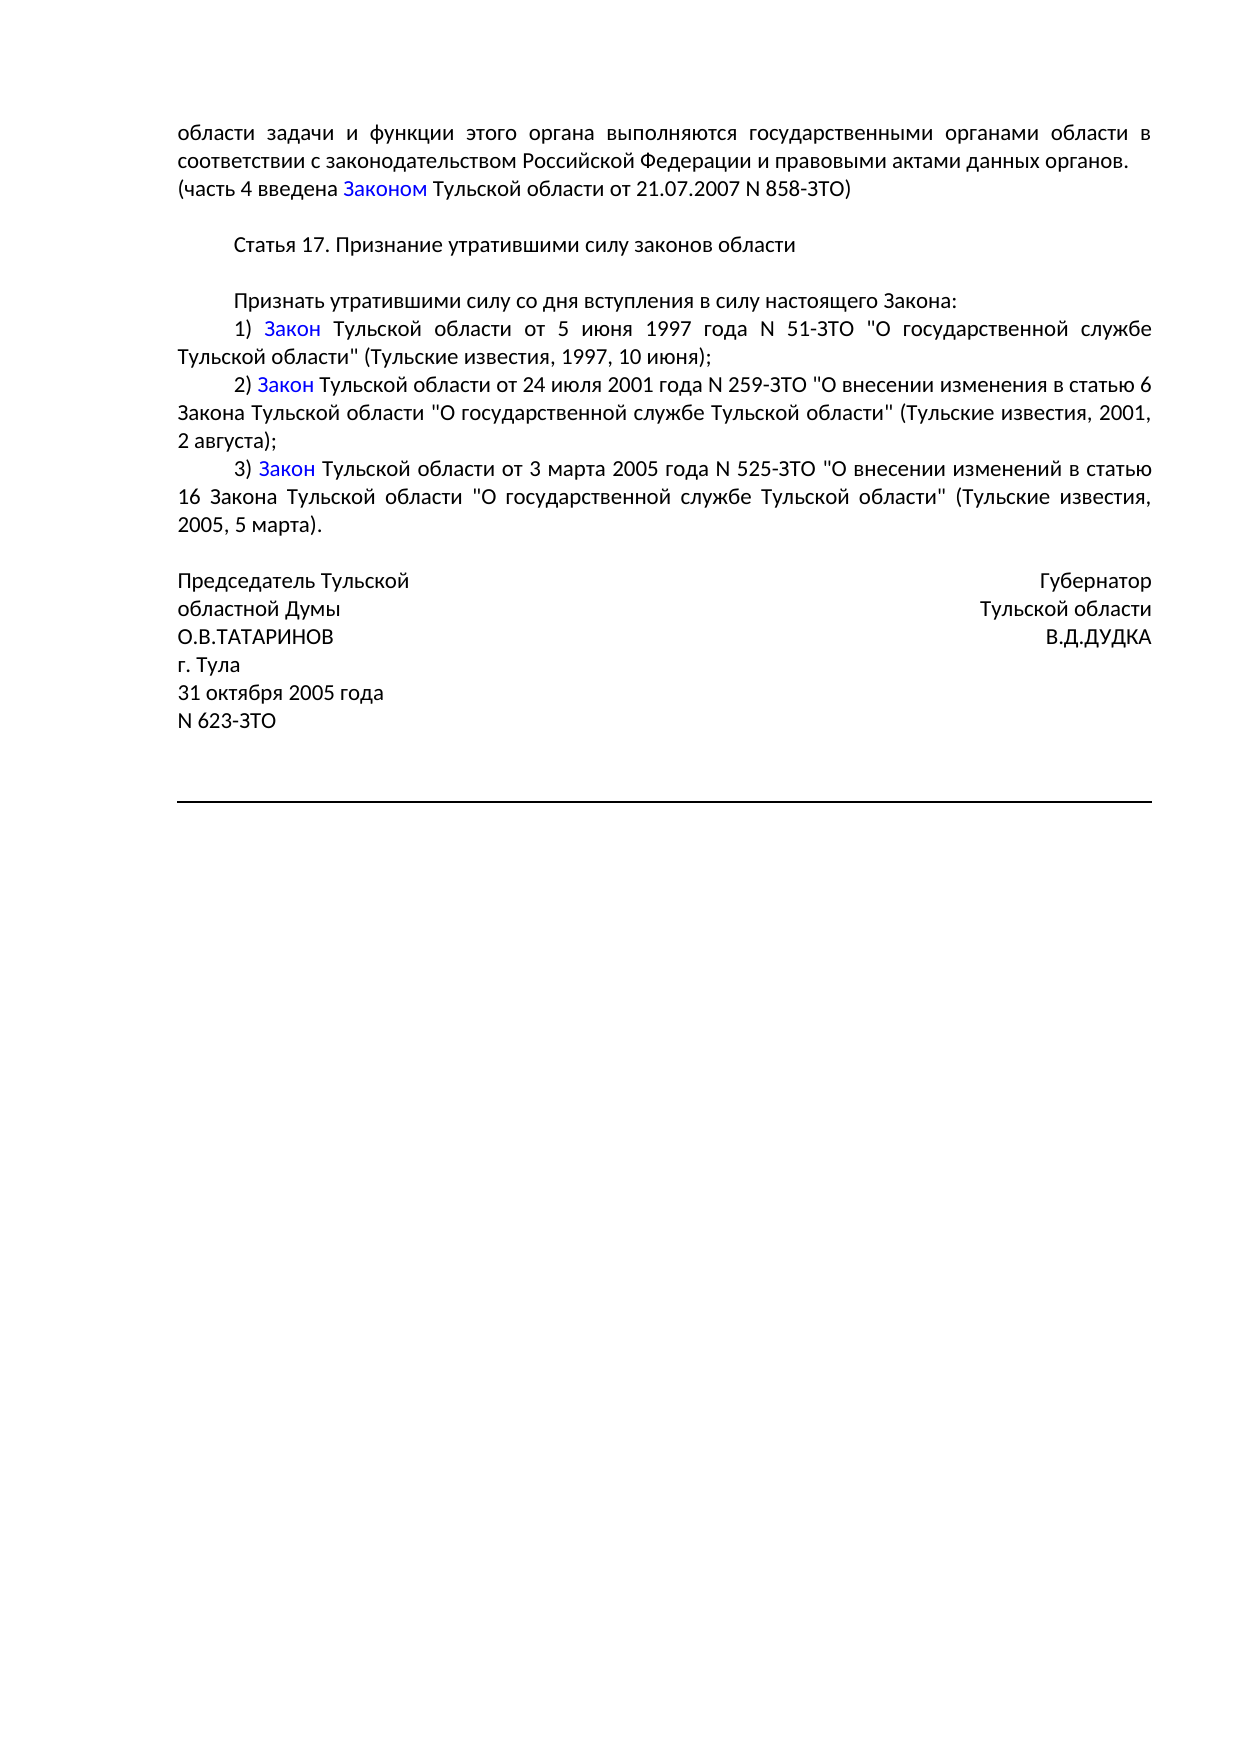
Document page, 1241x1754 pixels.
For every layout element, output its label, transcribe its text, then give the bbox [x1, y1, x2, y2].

text 2) Закон Тульской области от 24 июля 2001 года N 259-ЗТО "О внесении изменения в статью 6 Закона Тульской области "О государственной службе Тульской области" (Тульские известия, 2001, 2 августа); [177, 370, 1152, 454]
text г. Тула [177, 651, 1152, 678]
text (часть 4 введена Законом Тульской области от 21.07.2007 N 858-ЗТО) [177, 174, 1152, 202]
text 31 октября 2005 года [177, 678, 1152, 707]
table_header Губернатор Тульской области В.Д.ДУДКА [664, 566, 1152, 651]
text 1) Закон Тульской области от 5 июня 1997 года N 51-ЗТО "О государственной службе Тульской области" (Тульские известия, 1997, 10 июня); [177, 314, 1152, 370]
text 3) Закон Тульской области от 3 марта 2005 года N 525-ЗТО "О внесении изменений в статью 16 Закона Тульской области "О государственной службе Тульской области" (Тульские известия, 2005, 5 марта). [177, 454, 1152, 538]
text Признать утратившими силу со дня вступления в силу настоящего Закона: [177, 286, 1152, 314]
text Статья 17. Признание утратившими силу законов области [177, 230, 1152, 258]
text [177, 118, 1152, 174]
text N 623-ЗТО [177, 707, 1152, 734]
table_header Председатель Тульской областной Думы О.В.ТАТАРИНОВ [177, 566, 664, 651]
